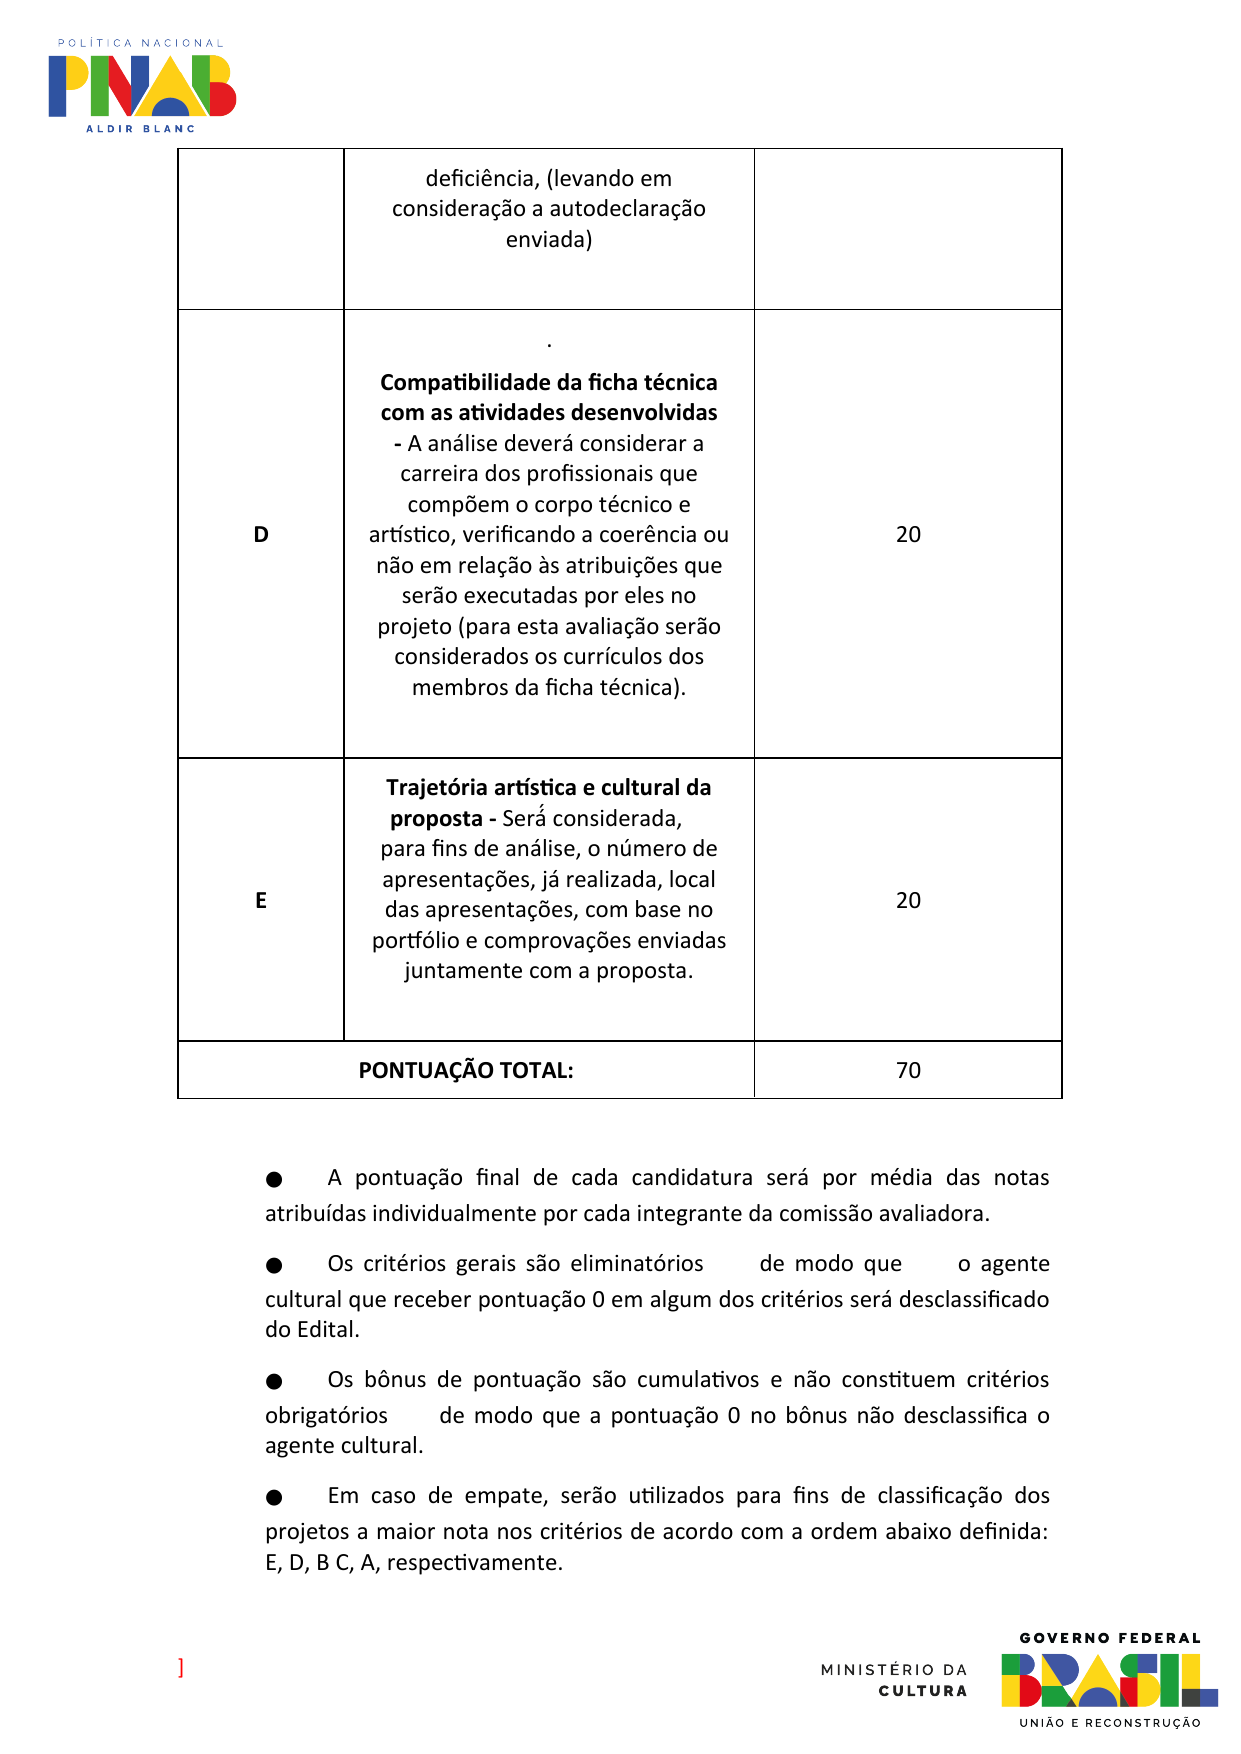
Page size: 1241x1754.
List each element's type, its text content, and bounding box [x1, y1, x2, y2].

table_cell 70 [755, 1042, 1061, 1097]
table_cell PONTUAÇÃO TOTAL: [179, 1042, 754, 1097]
list Em caso de empate, serão utilizados para fins de classificação dos projetos a maior nota nos critérios de acordo com a ordem abaixo definida: E, D, B C, A, respectivamente. [265, 1473, 1051, 1576]
table_cell C [179, 149, 343, 309]
list Os bônus de pontuação são cumulativos e não constituem critérios obrigatórios de modo que a pontuação 0 no bônus não desclassifica o agente cultural. [265, 1356, 1051, 1460]
picture [3, 1, 1241, 1754]
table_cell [345, 149, 754, 309]
table_cell . Compatibilidade da ficha técnica com as atividades desenvolvidas - A análise deverá considerar a carreira dos profissionais que compõem o corpo técnico e artístico, verificando a coerência ou não em relação às atribuições que serão executadas por eles no projeto (para esta avaliação serão considerados os currículos dos membros da ficha técnica). [345, 310, 754, 757]
list Os critérios gerais são eliminatórios de modo que o agente cultural que receber pontuação 0 em algum dos critérios será desclassificado do Edital. [265, 1240, 1051, 1344]
list A pontuação final de cada candidatura será por média das notas atribuídas individualmente por cada integrante da comissão avaliadora. [265, 1154, 1051, 1228]
table_cell D [179, 310, 343, 757]
table_cell 20 [755, 310, 1061, 757]
table_cell 10 [755, 149, 1061, 309]
table_cell Trajetória artística e cultural da proposta - Será́ considerad para fins de análise o número de apresentações, já realizada, local das apresentações, com base no portfólio e comprovações enviadas juntamente com a proposta [345, 759, 754, 1040]
table_cell 20 [755, 759, 1061, 1040]
table_cell E [179, 759, 343, 1040]
